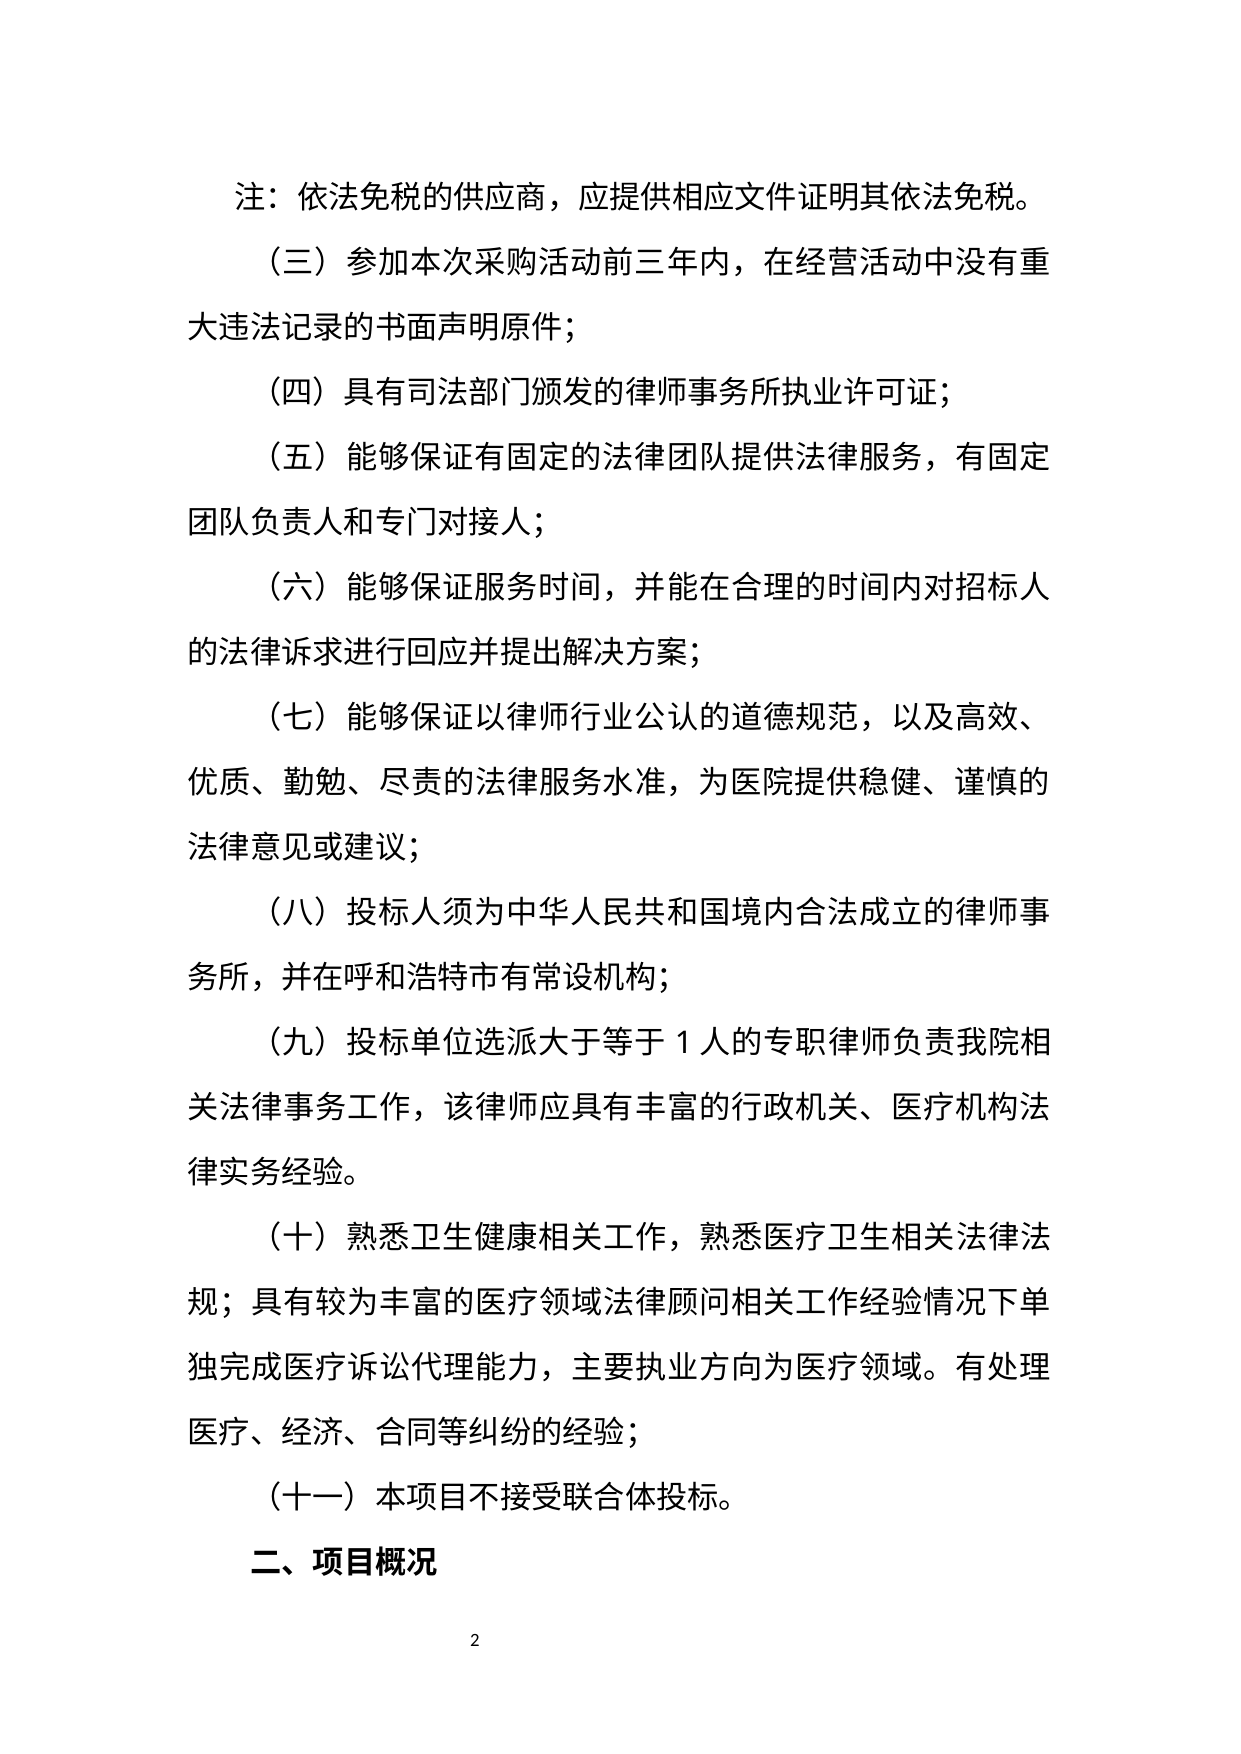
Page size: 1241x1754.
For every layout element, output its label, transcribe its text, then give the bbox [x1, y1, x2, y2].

text （八）投标人须为中华人民共和国境内合法成立的律师事务所，并在呼和浩特市有常设机构； [187, 877, 1053, 1007]
text 注：依法免税的供应商，应提供相应文件证明其依法免税。 [187, 162, 1053, 227]
text （六）能够保证服务时间，并能在合理的时间内对招标人的法律诉求进行回应并提出解决方案； [187, 552, 1053, 682]
text （五）能够保证有固定的法律团队提供法律服务，有固定团队负责人和专门对接人； [187, 422, 1053, 552]
text （七）能够保证以律师行业公认的道德规范，以及高效、优质、勤勉、尽责的法律服务水准，为医院提供稳健、谨慎的法律意见或建议； [187, 682, 1053, 877]
text （十一）本项目不接受联合体投标。 [187, 1462, 1053, 1527]
text （四）具有司法部门颁发的律师事务所执业许可证； [187, 357, 1053, 422]
text （三）参加本次采购活动前三年内，在经营活动中没有重大违法记录的书面声明原件； [187, 227, 1053, 357]
text （十）熟悉卫生健康相关工作，熟悉医疗卫生相关法律法规；具有较为丰富的医疗领域法律顾问相关工作经验情况下单独完成医疗诉讼代理能力，主要执业方向为医疗领域。有处理医疗、经济、合同等纠纷的经验； [187, 1202, 1053, 1462]
text （九）投标单位选派大于等于1人的专职律师负责我院相关法律事务工作，该律师应具有丰富的行政机关、医疗机构法律实务经验。 [187, 1007, 1053, 1202]
text 二、项目概况 [187, 1527, 1053, 1592]
